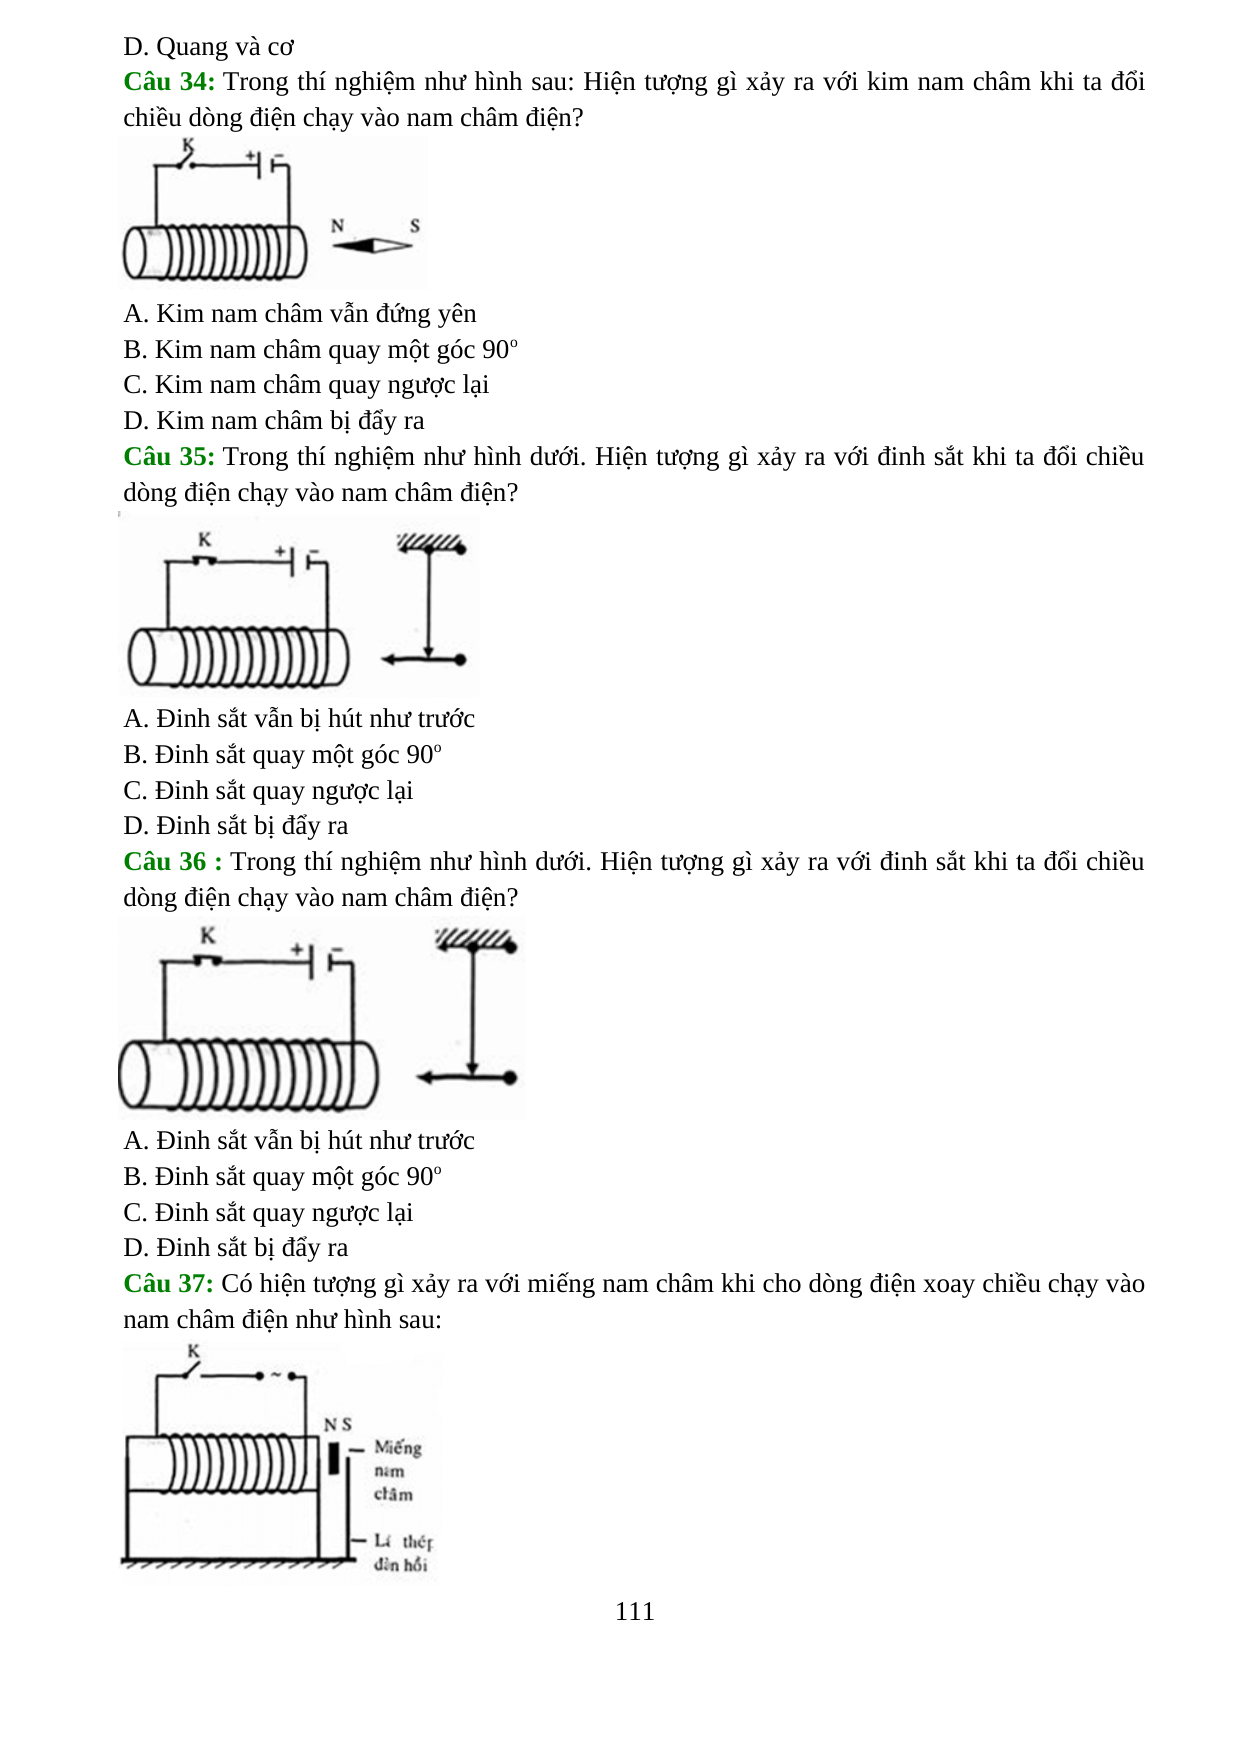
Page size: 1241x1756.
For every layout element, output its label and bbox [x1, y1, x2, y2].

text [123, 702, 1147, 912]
picture [118, 916, 526, 1120]
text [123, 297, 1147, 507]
picture [118, 1338, 444, 1586]
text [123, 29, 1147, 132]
picture [118, 136, 429, 293]
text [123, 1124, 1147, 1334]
picture [118, 511, 487, 698]
